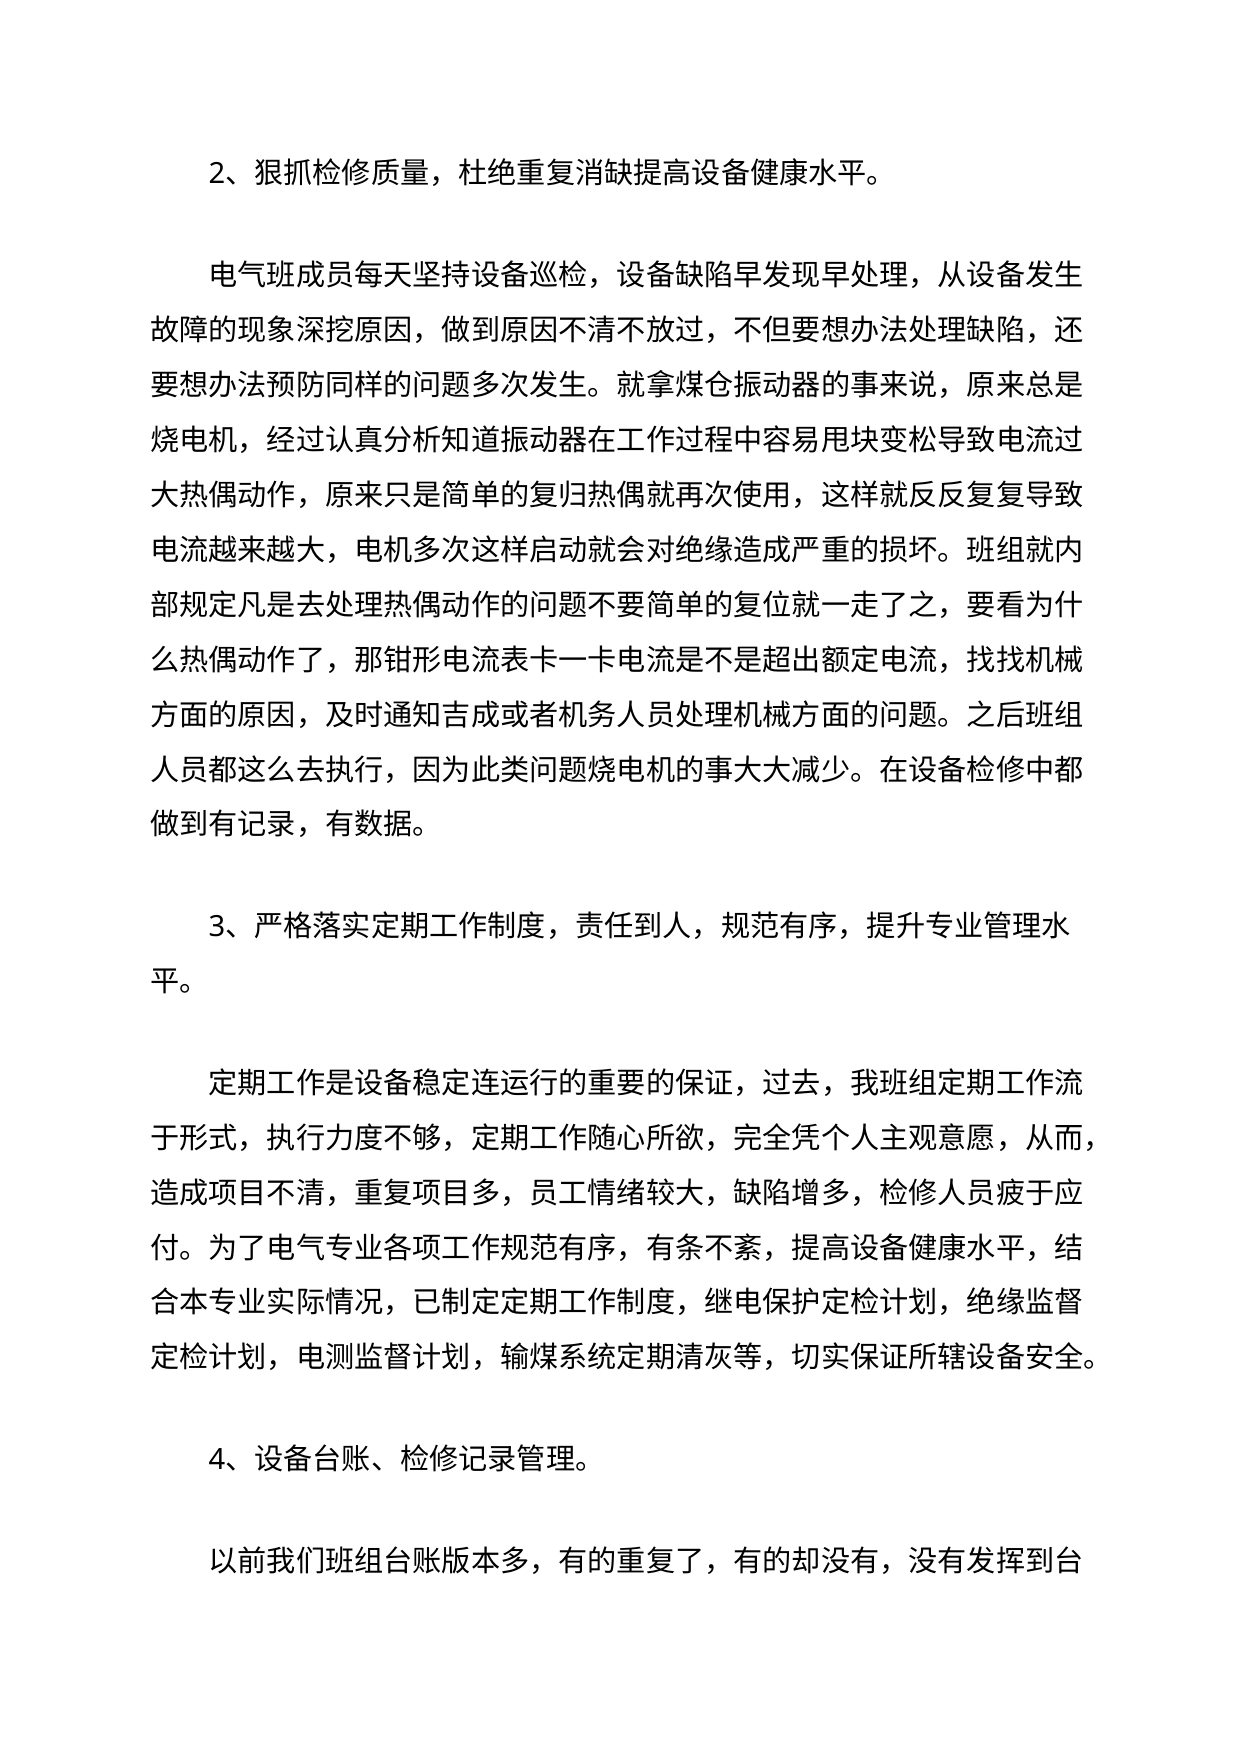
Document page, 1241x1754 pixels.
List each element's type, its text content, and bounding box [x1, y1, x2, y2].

text 2、狠抓检修质量，杜绝重复消缺提高设备健康水平。 [150, 150, 1090, 192]
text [150, 1538, 1090, 1580]
text 定期工作是设备稳定连运行的重要的保证，过去，我班组定期工作流于形式，执行力度不够，定期工作随心所欲，完全凭个人主观意愿，从而，造成项目不清，重复项目多，员工情绪较大，缺陷增多，检修人员疲于应付。为了电气专业各项工作规范有序，有条不紊，提高设备健康水平，结合本专业实际情况，已制定定期工作制度，继电保护定检计划，绝缘监督定检计划，电测监督计划，输煤系统定期清灰等，切实保证所辖设备安全。 [150, 1059, 1090, 1376]
text 4、设备台账、检修记录管理。 [150, 1436, 1090, 1478]
text 3、严格落实定期工作制度，责任到人，规范有序，提升专业管理水平。 [150, 903, 1090, 1000]
text 电气班成员每天坚持设备巡检，设备缺陷早发现早处理，从设备发生故障的现象深挖原因，做到原因不清不放过，不但要想办法处理缺陷，还要想办法预防同样的问题多次发生。就拿煤仓振动器的事来说，原来总是烧电机，经过认真分析知道振动器在工作过程中容易甩块变松导致电流过大热偶动作，原来只是简单的复归热偶就再次使用，这样就反反复复导致电流越来越大，电机多次这样启动就会对绝缘造成严重的损坏。班组就内部规定凡是去处理热偶动作的问题不要简单的复位就一走了之，要看为什么热偶动作了，那钳形电流表卡一卡电流是不是超出额定电流，找找机械方面的原因，及时通知吉成或者机务人员处理机械方面的问题。之后班组人员都这么去执行，因为此类问题烧电机的事大大减少。在设备检修中都做到有记录，有数据。 [150, 252, 1090, 843]
